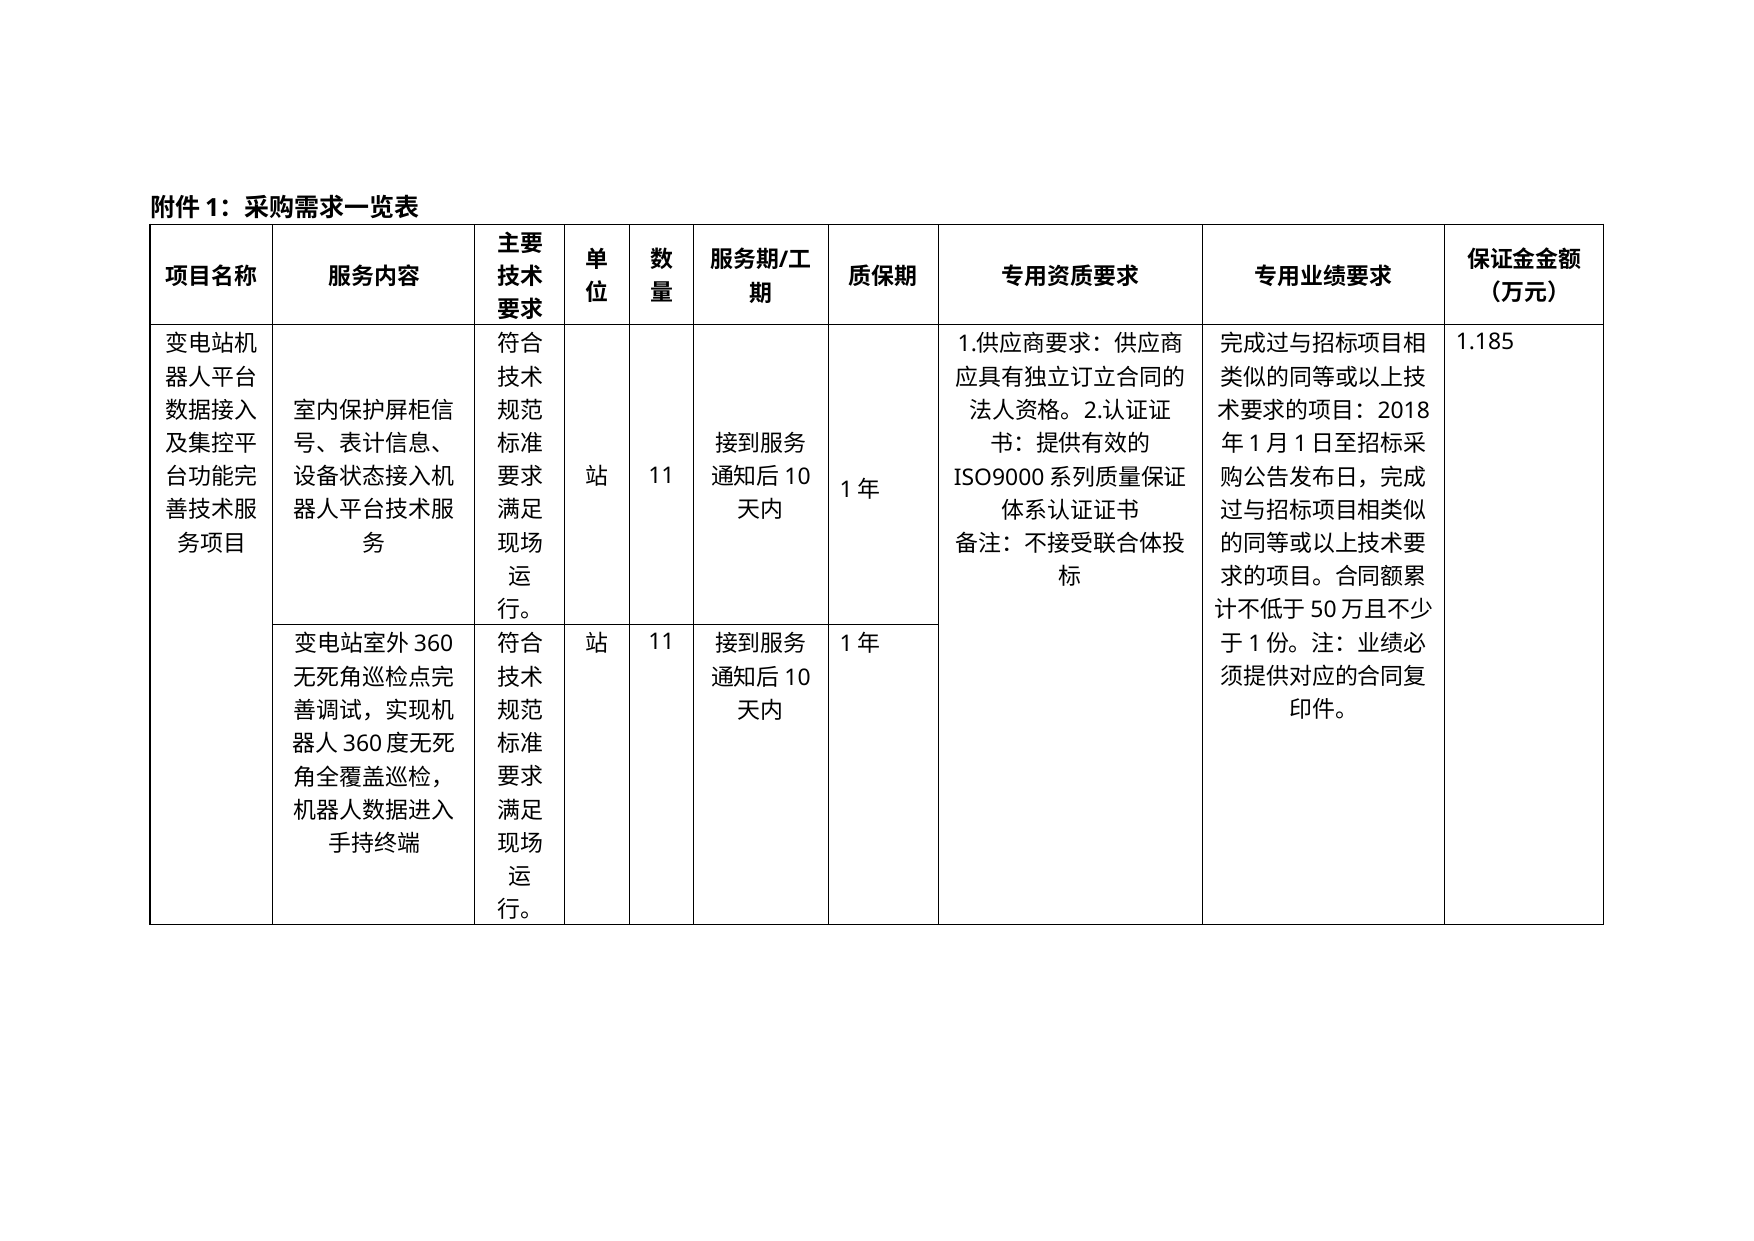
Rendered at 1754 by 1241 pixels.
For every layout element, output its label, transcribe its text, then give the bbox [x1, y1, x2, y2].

table_cell 符合技术规范标准要求满足现场运行。 [475, 325, 564, 624]
table_header 单位 [565, 225, 629, 324]
table_header 专用资质要求 [939, 225, 1202, 324]
table_header 数量 [630, 225, 693, 324]
table_cell 11 [630, 325, 693, 624]
table_header 服务内容 [273, 225, 474, 324]
table_cell 站 [565, 625, 629, 924]
table_header 质保期 [829, 225, 938, 324]
table_cell 1年 [829, 625, 938, 924]
table_cell 11 [630, 625, 693, 924]
table_cell 室内保护屏柜信号、表计信息、设备状态接入机器人平台技术服务 [273, 325, 474, 624]
text 附件1：采购需求一览表 [150, 187, 1604, 223]
table_cell 站 [565, 325, 629, 624]
table_cell 1年 [829, 325, 938, 624]
table_header 专用业绩要求 [1203, 225, 1444, 324]
table_cell 1.185 [1445, 325, 1603, 924]
table_cell 变电站机器人平台数据接入及集控平台功能完善技术服务项目 [151, 325, 272, 924]
table_cell 完成过与招标项目相类似的同等或以上技术要求的项目：2018年1月1日至招标采购公告发布日，完成过与招标项目相类似的同等或以上技术要求的项目。合同额累计不低于50万且不少于1份。注：业绩必须提供对应的合同复印件。 [1203, 325, 1444, 924]
table_cell 符合技术规范标准要求满足现场运行。 [475, 625, 564, 924]
table_cell 变电站室外360无死角巡检点完善调试，实现机器人360度无死角全覆盖巡检，机器人数据进入手持终端 [273, 625, 474, 924]
table_cell 1.供应商要求：供应商应具有独立订立合同的法人资格。2.认证证书：提供有效的ISO9000系列质量保证体系认证证书 备注：不接受联合体投标 [939, 325, 1202, 924]
table_header 服务期/工期 [694, 225, 828, 324]
table_header 保证金金额（万元） [1445, 225, 1603, 324]
table_header 主要技术要求 [475, 225, 564, 324]
table_cell 接到服务通知后10天内 [694, 625, 828, 924]
table_header 项目名称 [151, 225, 272, 324]
table_cell 接到服务通知后10天内 [694, 325, 828, 624]
